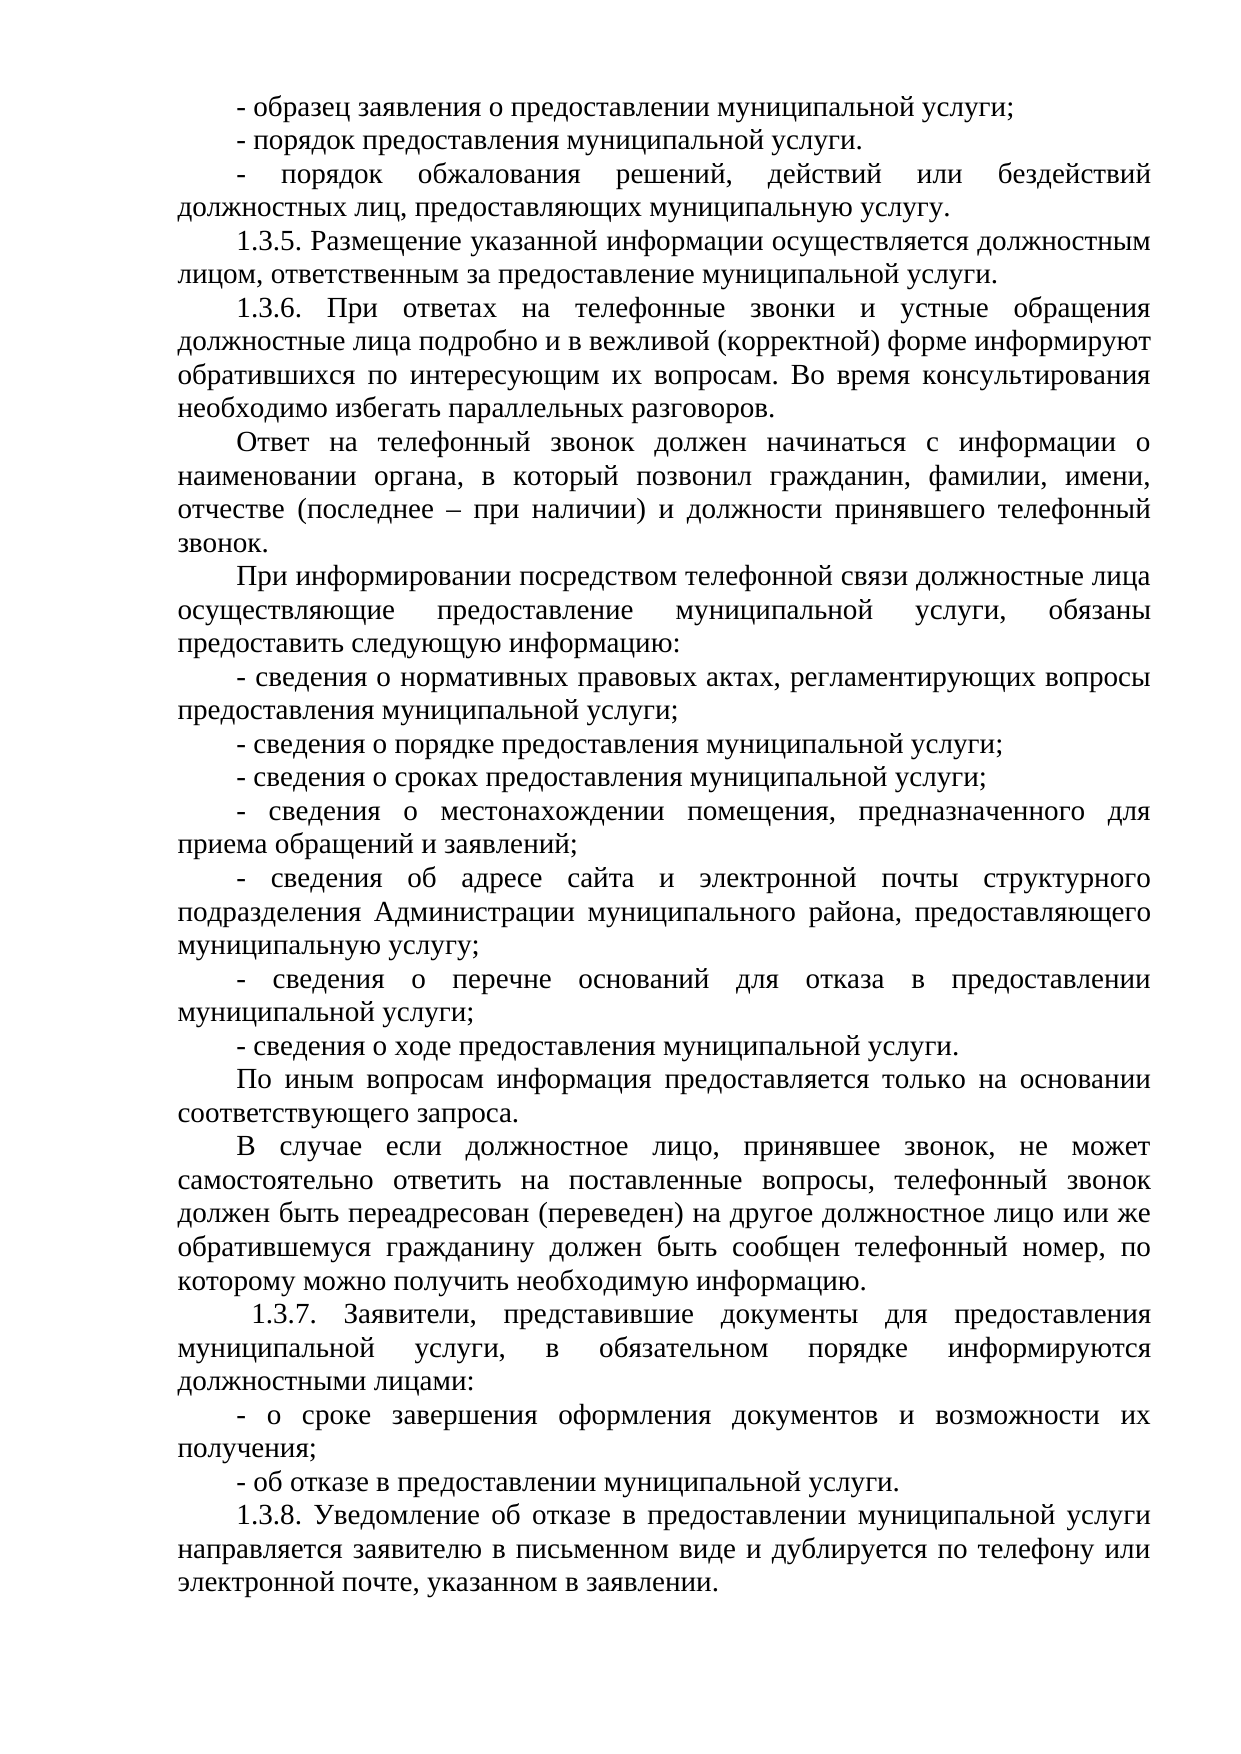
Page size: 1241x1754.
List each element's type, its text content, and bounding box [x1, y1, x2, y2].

text - образец заявления о предоставлении муниципальной услуги; [177, 89, 1152, 122]
text - сведения о нормативных правовых актах, регламентирующих вопросы предоставления муниципальной услуги; [177, 659, 1152, 726]
text По иным вопросам информация предоставляется только на основании соответствующего запроса. [177, 1061, 1152, 1128]
text 1.3.6. При ответах на телефонные звонки и устные обращения должностные лица подробно и в вежливой (корректной) форме информируют обратившихся по интересующим их вопросам. Во время консультирования необходимо избегать параллельных разговоров. [177, 290, 1152, 424]
text 1.3.7. Заявители, представившие документы для предоставления муниципальной услуги, в обязательном порядке информируются должностными лицами: [177, 1296, 1152, 1397]
text - сведения о сроках предоставления муниципальной услуги; [177, 759, 1152, 793]
text - сведения о ходе предоставления муниципальной услуги. [177, 1028, 1152, 1061]
text Ответ на телефонный звонок должен начинаться с информации о наименовании органа, в который позвонил гражданин, фамилии, имени, отчестве (последнее – при наличии) и должности принявшего телефонный звонок. [177, 424, 1152, 558]
text - сведения о местонахождении помещения, предназначенного для приема обращений и заявлений; [177, 793, 1152, 860]
text - сведения о порядке предоставления муниципальной услуги; [177, 726, 1152, 759]
text - порядок предоставления муниципальной услуги. [177, 122, 1152, 156]
text - порядок обжалования решений, действий или бездействий должностных лиц, предоставляющих муниципальную услугу. [177, 156, 1152, 223]
text - сведения о перечне оснований для отказа в предоставлении муниципальной услуги; [177, 961, 1152, 1028]
text - сведения об адресе сайта и электронной почты структурного подразделения Администрации муниципального района, предоставляющего муниципальную услугу; [177, 860, 1152, 961]
text - о сроке завершения оформления документов и возможности их получения; [177, 1397, 1152, 1464]
text - об отказе в предоставлении муниципальной услуги. [177, 1464, 1152, 1497]
text При информировании посредством телефонной связи должностные лица осуществляющие предоставление муниципальной услуги, обязаны предоставить следующую информацию: [177, 558, 1152, 659]
text В случае если должностное лицо, принявшее звонок, не может самостоятельно ответить на поставленные вопросы, телефонный звонок должен быть переадресован (переведен) на другое должностное лицо или же обратившемуся гражданину должен быть сообщен телефонный номер, по которому можно получить необходимую информацию. [177, 1128, 1152, 1296]
text 1.3.5. Размещение указанной информации осуществляется должностным лицом, ответственным за предоставление муниципальной услуги. [177, 223, 1152, 290]
text 1.3.8. Уведомление об отказе в предоставлении муниципальной услуги направляется заявителю в письменном виде и дублируется по телефону или электронной почте, указанном в заявлении. [177, 1497, 1152, 1598]
